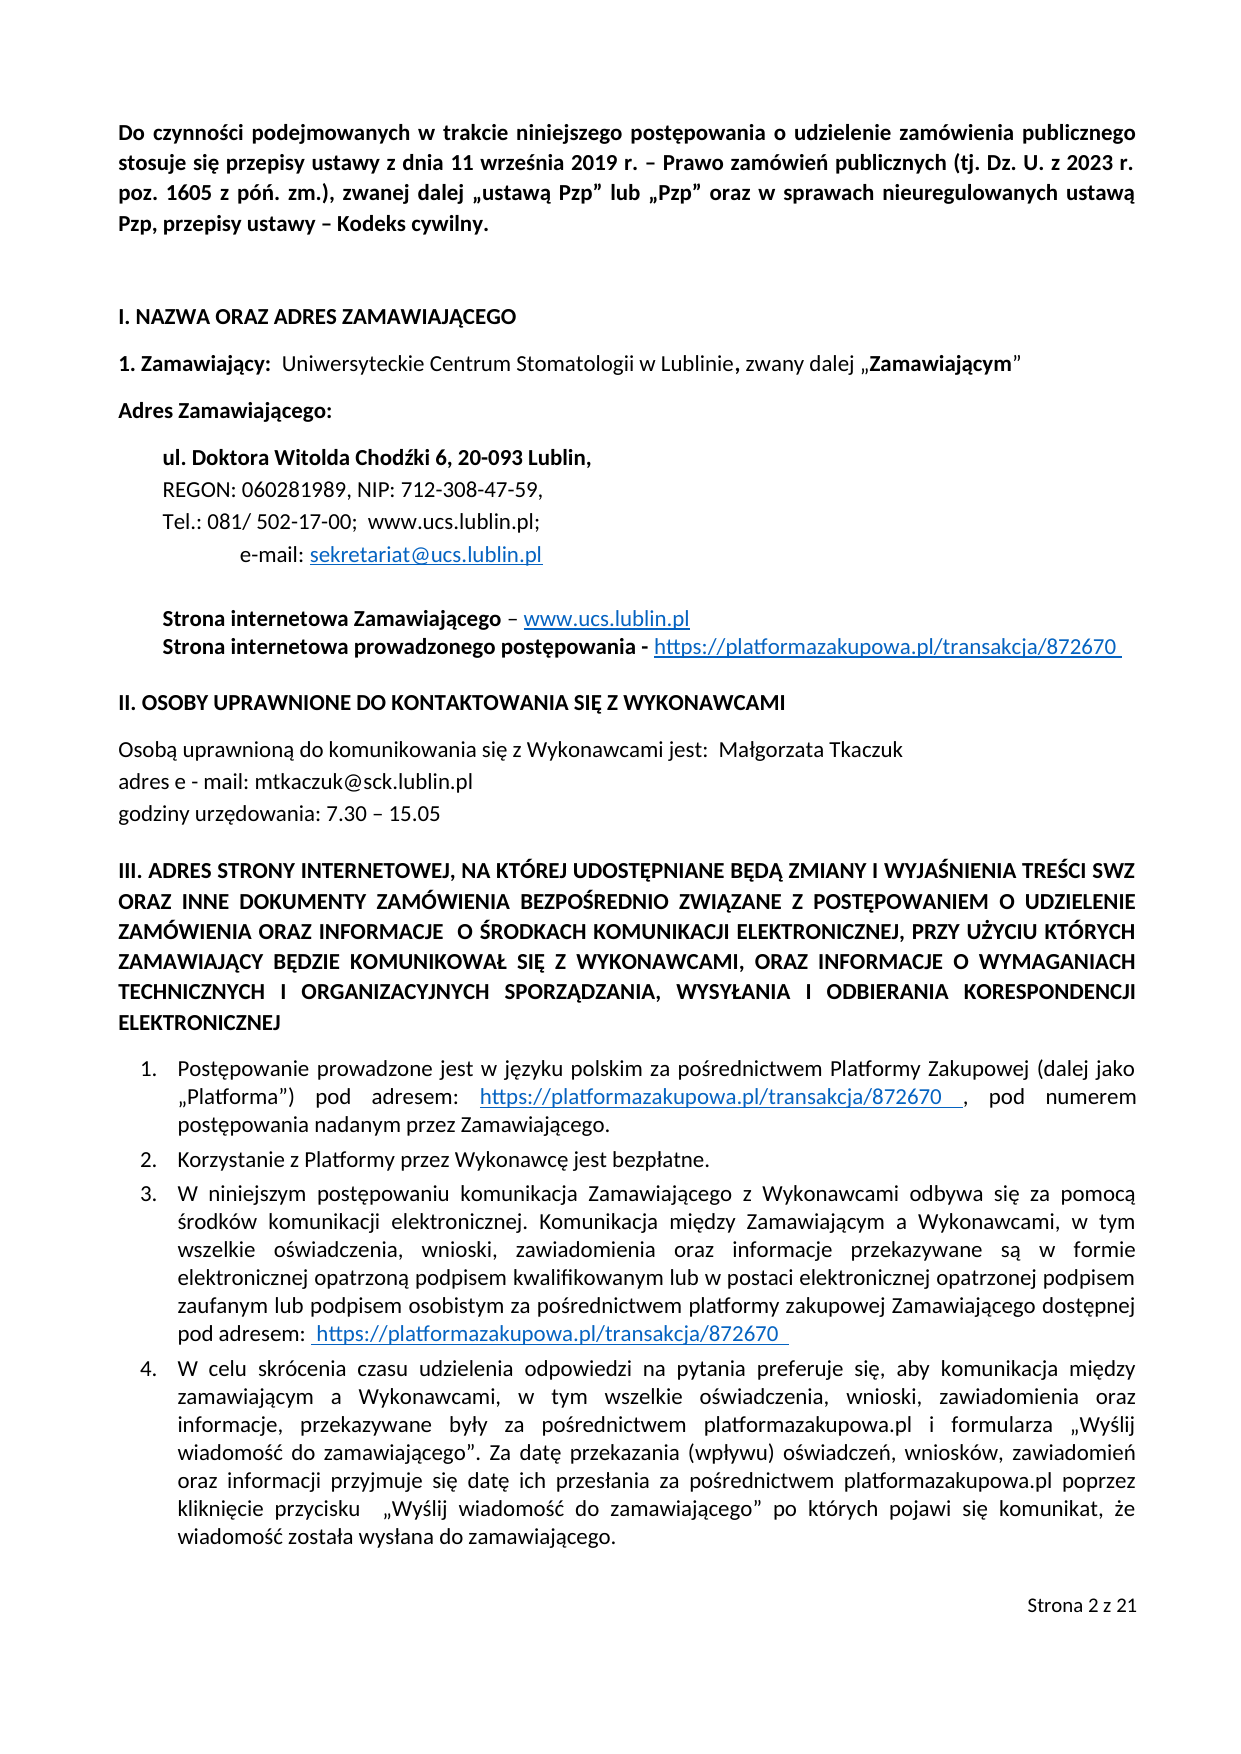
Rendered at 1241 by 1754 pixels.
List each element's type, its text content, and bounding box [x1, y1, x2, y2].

text Adres Zamawiającego: [118, 396, 1137, 424]
text Tel.: 081/ 502-17-00; www.ucs.lublin.pl; [162, 507, 1137, 536]
list W niniejszym postępowaniu komunikacja Zamawiającego z Wykonawcami odbywa się za pomocą środków komunikacji elektronicznej. Komunikacja między Zamawiającym a Wykonawcami, w tym wszelkie oświadczenia, wnioski, zawiadomienia oraz informacje przekazywane są w formie elektronicznej opatrzoną podpisem kwalifikowanym lub w postaci elektronicznej opatrzonej podpisem zaufanym lub podpisem osobistym za pośrednictwem platformy zakupowej Zamawiającego dostępnej pod adresem: [140, 1179, 1137, 1348]
text godziny urzędowania: 7.30 – 15.05 [118, 799, 1137, 827]
list W celu skrócenia czasu udzielenia odpowiedzi na pytania preferuje się, aby komunikacja między zamawiającym a Wykonawcami, w tym wszelkie oświadczenia, wnioski, zawiadomienia oraz informacje, przekazywane były za pośrednictwem platformazakupowa.pl i formularza „Wyślij wiadomość do zamawiającego”. Za datę przekazania (wpływu) oświadczeń, wniosków, zawiadomień oraz informacji przyjmuje się datę ich przesłania za pośrednictwem platformazakupowa.pl poprzez kliknięcie przycisku „Wyślij wiadomość do zamawiającego” po których pojawi się komunikat, że wiadomość została wysłana do zamawiającego. [140, 1354, 1137, 1550]
text ul. Doktora Witolda Chodźki 6, 20-093 Lublin, [162, 443, 1137, 471]
list Postępowanie prowadzone jest w języku polskim za pośrednictwem Platformy Zakupowej (dalej jako „Platforma”) pod adresem: https://platformazakupowa.pl/transakcja/872670 , pod numerem postępowania nadanym przez Zamawiającego. [140, 1054, 1137, 1138]
text adres e - mail: mtkaczuk@sck.lublin.pl [118, 767, 1137, 795]
text 1. Zamawiający: Uniwersyteckie Centrum Stomatologii w Lublinie, zwany dalej „Zamawiającym” [118, 349, 1137, 377]
text I. NAZWA ORAZ ADRES ZAMAWIAJĄCEGO [118, 302, 1137, 331]
list Korzystanie z Platformy przez Wykonawcę jest bezpłatne. [140, 1145, 1137, 1173]
text Do czynności podejmowanych w trakcie niniejszego postępowania o udzielenie zamówienia publicznego stosuje się przepisy ustawy z dnia 11 września 2019 r. – Prawo zamówień publicznych (tj. Dz. U. z 2023 r. poz. 1605 z póń. zm.), zwanej dalej „ustawą Pzp” lub „Pzp” oraz w sprawach nieuregulowanych ustawą Pzp, przepisy ustawy – Kodeks cywilny. [118, 118, 1137, 237]
text III. ADRES STRONY INTERNETOWEJ, NA KTÓREJ UDOSTĘPNIANE BĘDĄ ZMIANY I WYJAŚNIENIA TREŚCI SWZ ORAZ INNE DOKUMENTY ZAMÓWIENIA BEZPOŚREDNIO ZWIĄZANE Z POSTĘPOWANIEM O UDZIELENIE ZAMÓWIENIA ORAZ INFORMACJE O ŚRODKACH KOMUNIKACJI ELEKTRONICZNEJ, PRZY UŻYCIU KTÓRYCH ZAMAWIAJĄCY BĘDZIE KOMUNIKOWAŁ SIĘ Z WYKONAWCAMI, ORAZ INFORMACJE O WYMAGANIACH TECHNICZNYCH I ORGANIZACYJNYCH SPORZĄDZANIA, WYSYŁANIA I ODBIERANIA KORESPONDENCJI ELEKTRONICZNEJ [118, 857, 1137, 1036]
text II. OSOBY UPRAWNIONE DO KONTAKTOWANIA SIĘ Z WYKONAWCAMI [118, 688, 1137, 716]
text Strona internetowa Zamawiającego – www.ucs.lublin.pl [162, 604, 1137, 632]
text e-mail: sekretariat@ucs.lublin.pl [162, 540, 1137, 568]
text REGON: 060281989, NIP: 712-308-47-59, [162, 475, 1137, 503]
text Osobą uprawnioną do komunikowania się z Wykonawcami jest: Małgorzata Tkaczuk [118, 735, 1137, 763]
text Strona internetowa prowadzonego postępowania - https://platformazakupowa.pl/transakcja/872670 [162, 632, 1137, 660]
